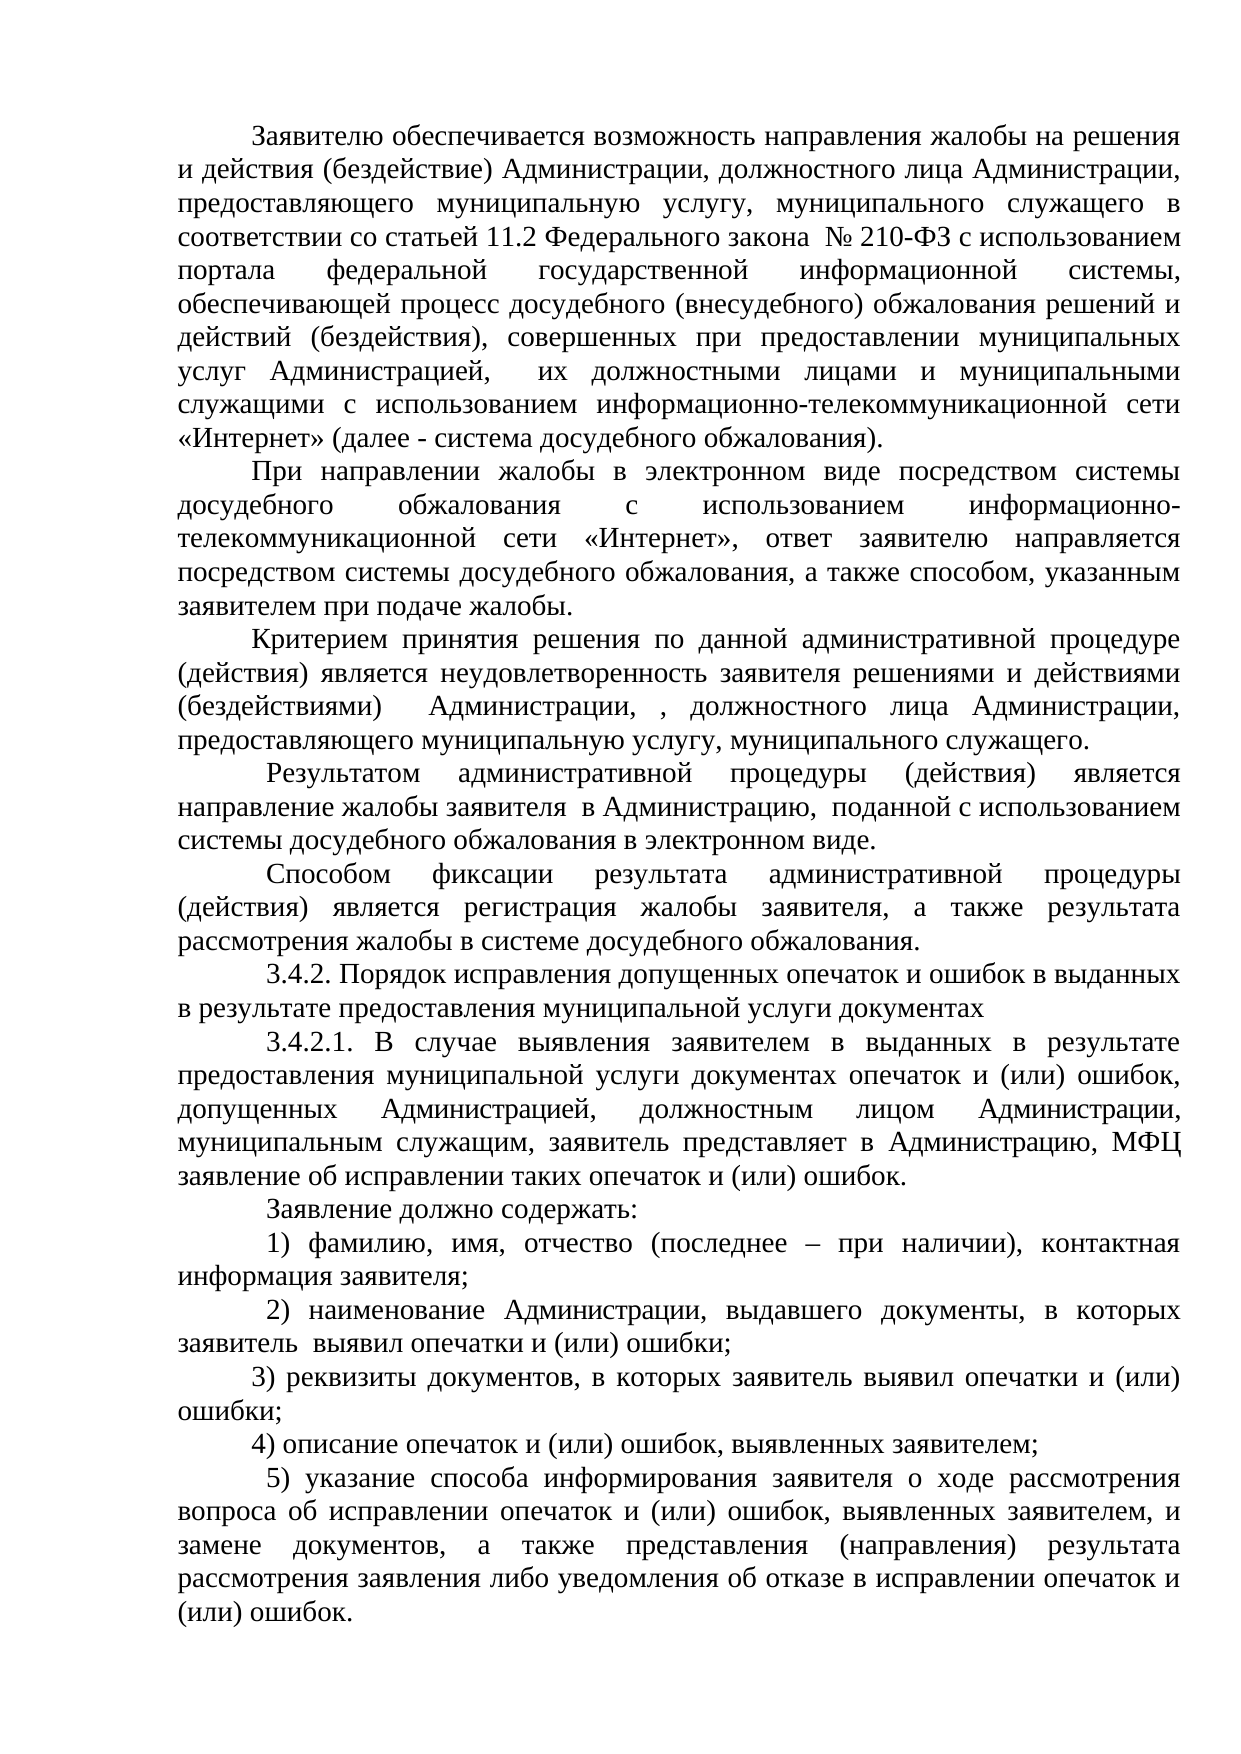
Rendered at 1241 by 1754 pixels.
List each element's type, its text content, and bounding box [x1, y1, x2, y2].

text Заявление должно содержать: [177, 1191, 1181, 1225]
text 2) наименование Администрации, выдавшего документы, в которых заявитель выявил опечатки и (или) ошибки; [177, 1292, 1181, 1359]
text 3.4.2. Порядок исправления допущенных опечаток и ошибок в выданных в результате предоставления муниципальной услуги документах [177, 957, 1181, 1024]
text 3.4.2.1. В случае выявления заявителем в выданных в результате предоставления муниципальной услуги документах опечаток и (или) ошибок, допущенных Администрацией, должностным лицом Администрации, муниципальным служащим, заявитель представляет в Администрацию, МФЦ заявление об исправлении таких опечаток и (или) ошибок. [177, 1024, 1181, 1191]
text При направлении жалобы в электронном виде посредством системы досудебного обжалования с использованием информационно-телекоммуникационной сети «Интернет», ответ заявителю направляется посредством системы досудебного обжалования, а также способом, указанным заявителем при подаче жалобы. [177, 453, 1181, 621]
text 5) указание способа информирования заявителя о ходе рассмотрения вопроса об исправлении опечаток и (или) ошибок, выявленных заявителем, и замене документов, а также представления (направления) результата рассмотрения заявления либо уведомления об отказе в исправлении опечаток и (или) ошибок. [177, 1460, 1181, 1627]
text 1) фамилию, имя, отчество (последнее – при наличии), контактная информация заявителя; [177, 1225, 1181, 1292]
text Результатом административной процедуры (действия) является направление жалобы заявителя в Администрацию, поданной с использованием системы досудебного обжалования в электронном виде. [177, 755, 1181, 856]
text 3) реквизиты документов, в которых заявитель выявил опечатки и (или) ошибки; [177, 1359, 1181, 1426]
text 4) описание опечаток и (или) ошибок, выявленных заявителем; [177, 1426, 1181, 1460]
text Способом фиксации результата административной процедуры (действия) является регистрация жалобы заявителя, а также результата рассмотрения жалобы в системе досудебного обжалования. [177, 856, 1181, 957]
text Заявителю обеспечивается возможность направления жалобы на решения и действия (бездействие) Администрации, должностного лица Администрации, предоставляющего муниципальную услугу, муниципального служащего в соответствии со статьей 11.2 Федерального закона № 210-ФЗ с использованием портала федеральной государственной информационной системы, обеспечивающей процесс досудебного (внесудебного) обжалования решений и действий (бездействия), совершенных при предоставлении муниципальных услуг Администрацией, их должностными лицами и муниципальными служащими с использованием информационно-телекоммуникационной сети «Интернет» (далее - система досудебного обжалования). [177, 118, 1181, 453]
text Критерием принятия решения по данной административной процедуре (действия) является неудовлетворенность заявителя решениями и действиями (бездействиями) Администрации, , должностного лица Администрации, предоставляющего муниципальную услугу, муниципального служащего. [177, 621, 1181, 755]
